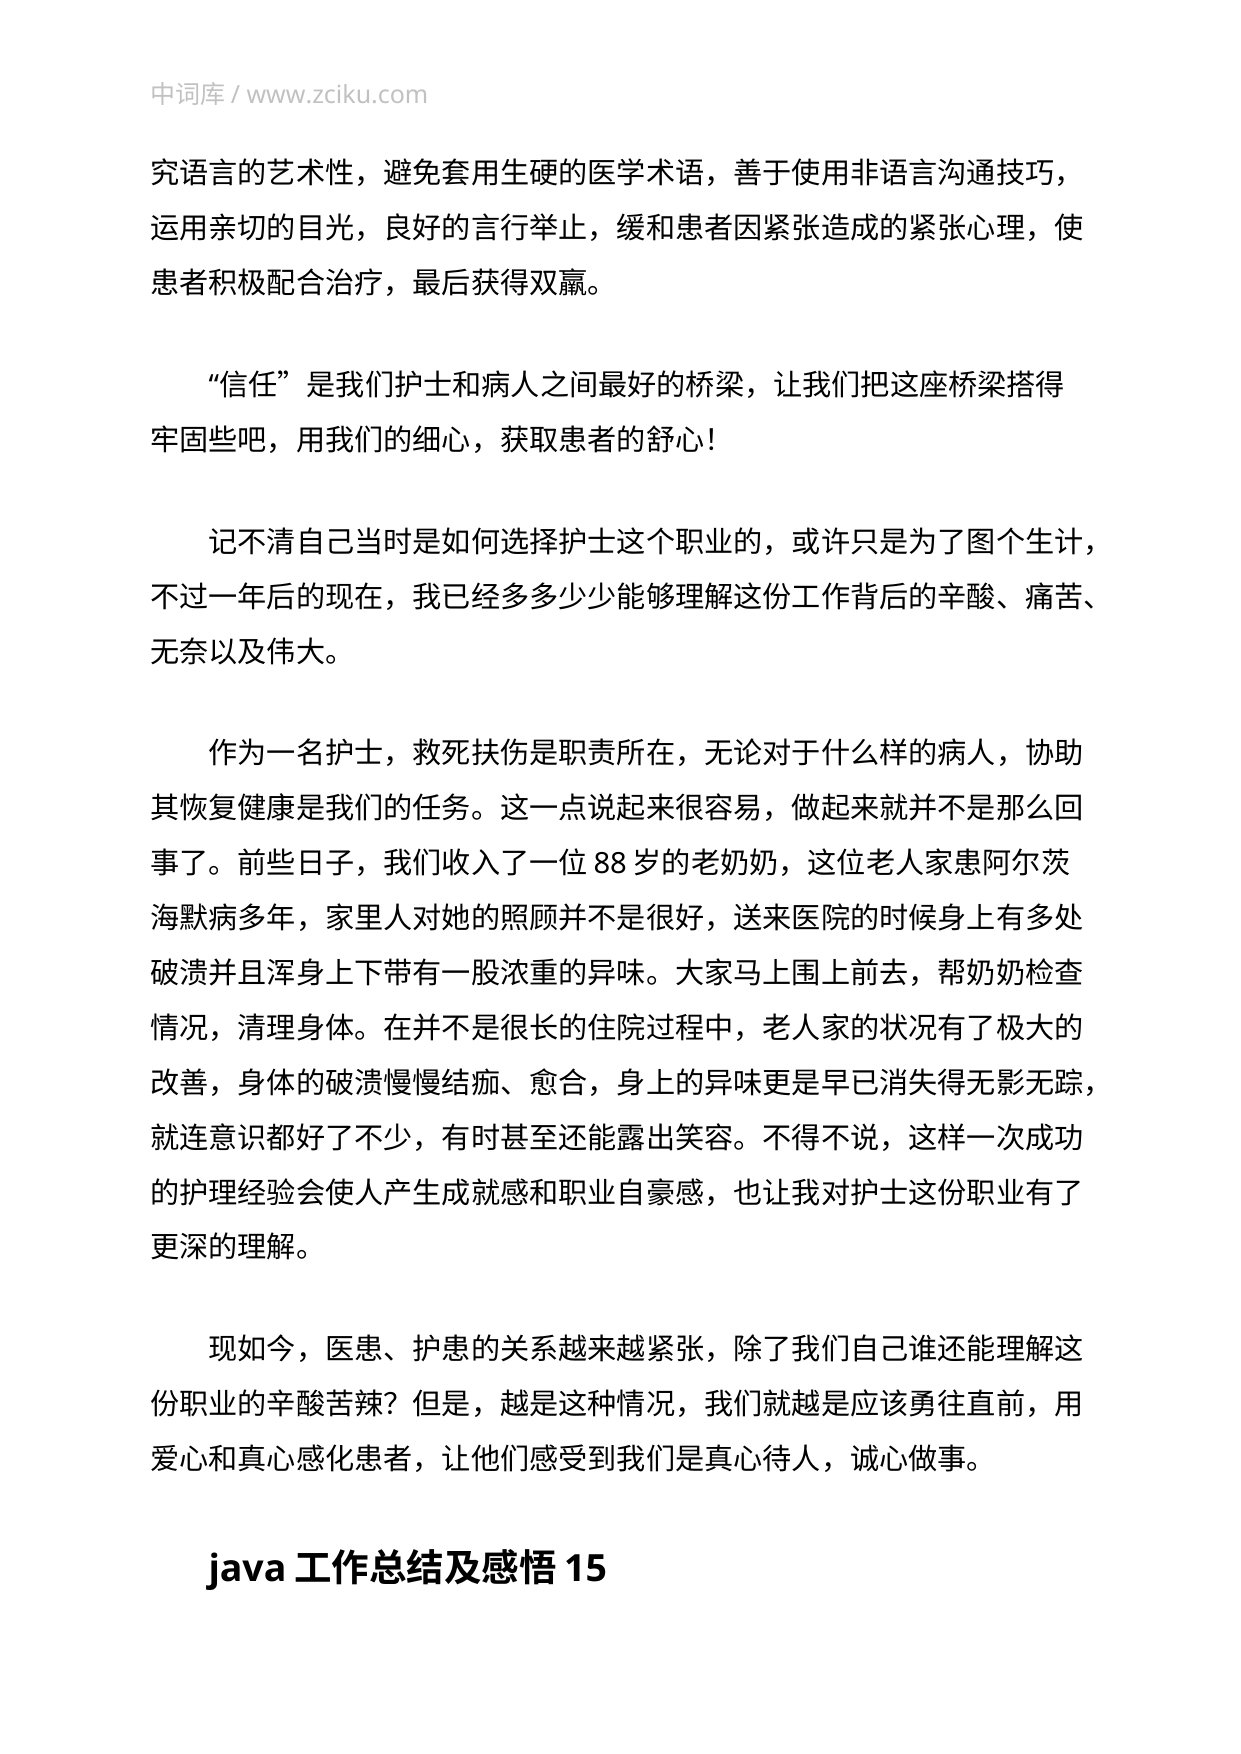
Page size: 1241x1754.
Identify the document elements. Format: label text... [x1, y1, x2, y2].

text java工作总结及感悟15 [150, 1537, 1090, 1592]
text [150, 150, 1090, 302]
text 作为一名护士，救死扶伤是职责所在，无论对于什么样的病人，协助其恢复健康是我们的任务。这一点说起来很容易，做起来就并不是那么回事了。前些日子，我们收入了一位88岁的老奶奶，这位老人家患阿尔茨海默病多年，家里人对她的照顾并不是很好，送来医院的时候身上有多处破溃并且浑身上下带有一股浓重的异味。大家马上围上前去，帮奶奶检查情况，清理身体。在并不是很长的住院过程中，老人家的状况有了极大的改善，身体的破溃慢慢结痂、愈合，身上的异味更是早已消失得无影无踪，就连意识都好了不少，有时甚至还能露出笑容。不得不说，这样一次成功的护理经验会使人产生成就感和职业自豪感，也让我对护士这份职业有了更深的理解。 [150, 730, 1090, 1266]
text 现如今，医患、护患的关系越来越紧张，除了我们自己谁还能理解这份职业的辛酸苦辣？但是，越是这种情况，我们就越是应该勇往直前，用爱心和真心感化患者，让他们感受到我们是真心待人，诚心做事。 [150, 1326, 1090, 1478]
text 记不清自己当时是如何选择护士这个职业的，或许只是为了图个生计，不过一年后的现在，我已经多多少少能够理解这份工作背后的辛酸、痛苦、无奈以及伟大。 [150, 518, 1090, 670]
text “信任”是我们护士和病人之间最好的桥梁，让我们把这座桥梁搭得牢固些吧，用我们的细心，获取患者的舒心！ [150, 362, 1090, 459]
